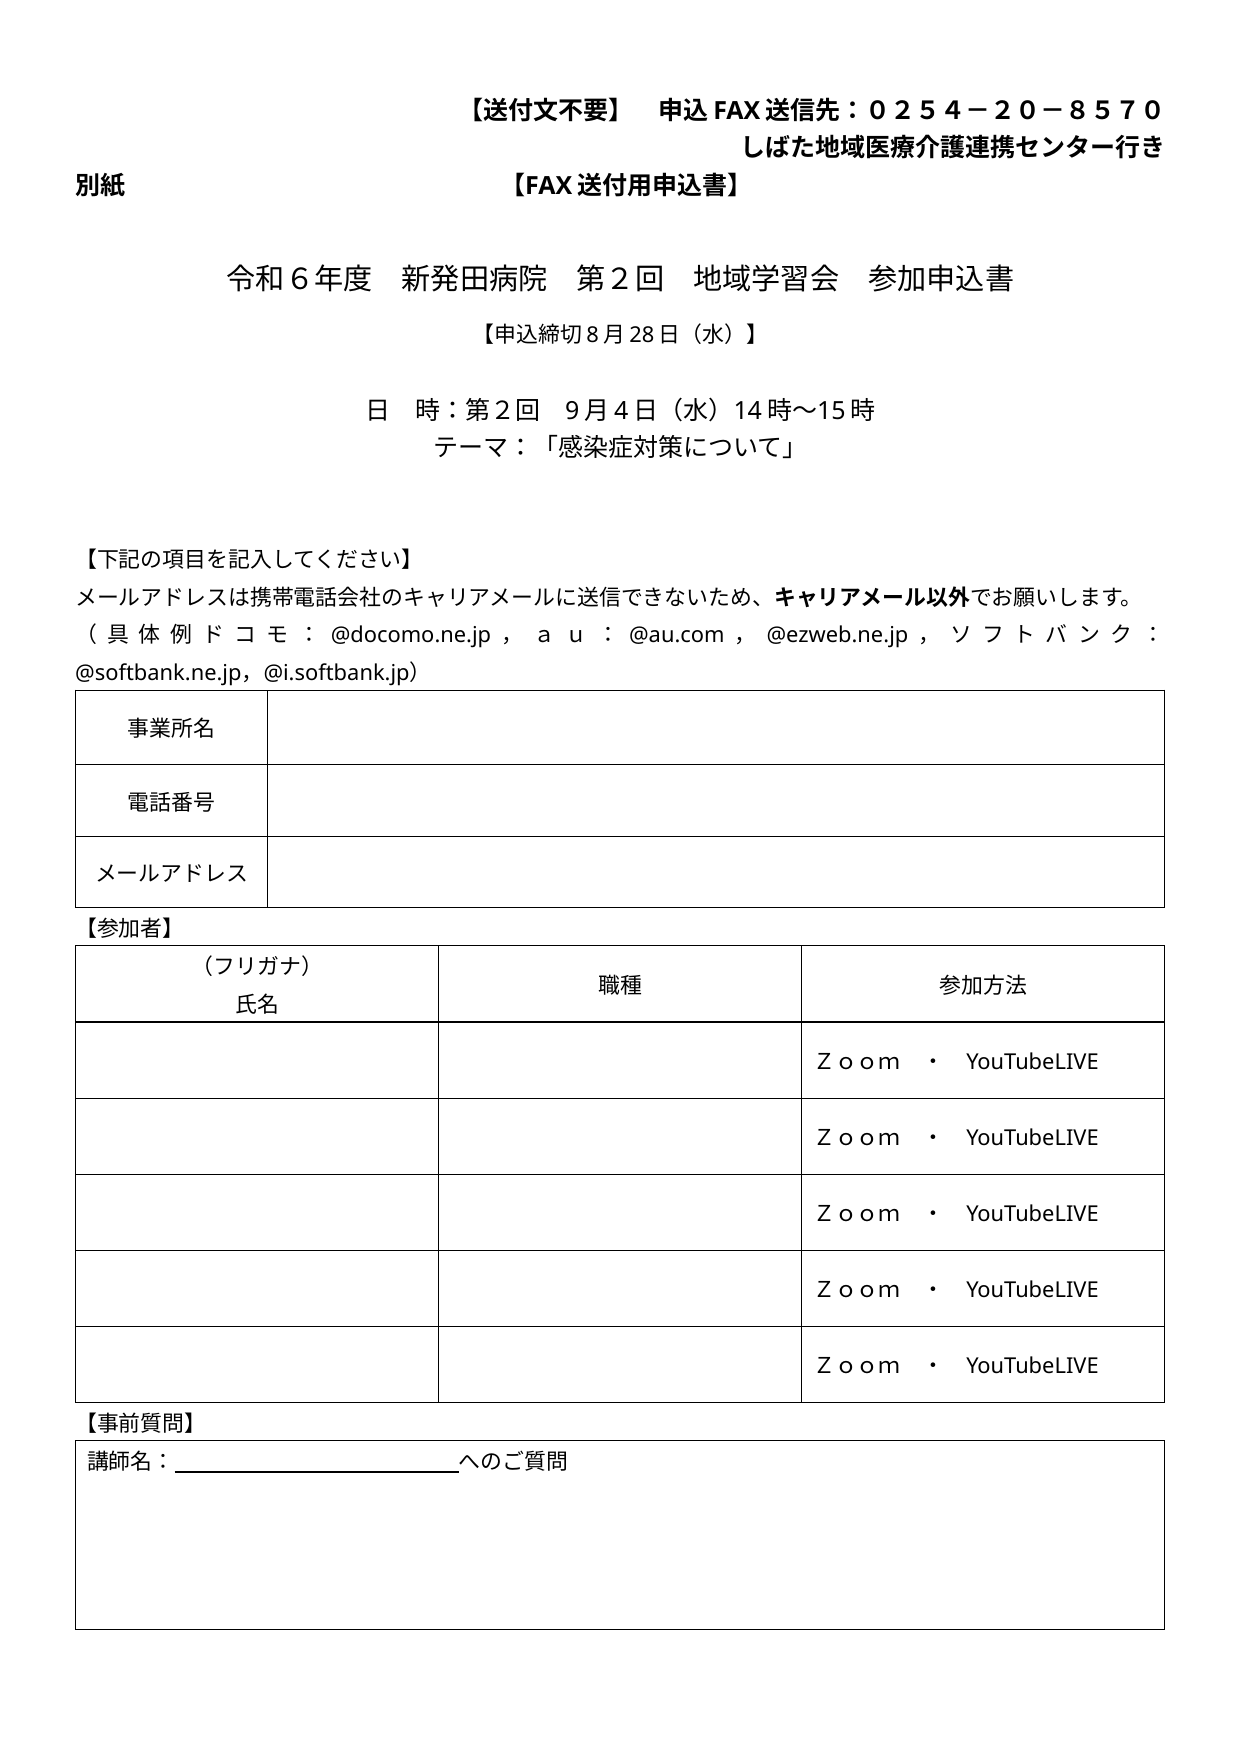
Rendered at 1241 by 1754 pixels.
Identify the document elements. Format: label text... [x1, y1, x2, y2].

text 令和６年度 新発田病院 第２回 地域学習会 参加申込書 [75, 239, 1165, 314]
table_cell [439, 1099, 801, 1173]
table_cell Ｚｏｏｍ ・ YouTubeLIVE [802, 1175, 1164, 1249]
text しばた地域医療介護連携センター行き [75, 127, 1165, 164]
text 別紙 【FAX送付用申込書】 [75, 164, 1165, 202]
table_header 事業所名 [76, 691, 267, 764]
table_cell 電話番号 [76, 765, 267, 836]
text 【申込締切8月28日（水）】 [75, 314, 1165, 352]
table_header 講師名： へのご質問 [76, 1441, 1164, 1629]
table_cell [76, 1327, 438, 1402]
text メールアドレスは携帯電話会社のキャリアメールに送信できないため、キャリアメール以外でお願いします。 [75, 577, 1165, 614]
table_cell [268, 837, 1164, 907]
table_header [268, 691, 1164, 764]
table_cell [76, 1251, 438, 1326]
table_cell [439, 1251, 801, 1326]
table_cell Ｚｏｏｍ ・ YouTubeLIVE [802, 1251, 1164, 1326]
table_cell Ｚｏｏｍ ・ YouTubeLIVE [802, 1099, 1164, 1173]
table_cell メールアドレス [76, 837, 267, 907]
table_header 職種 [439, 946, 801, 1021]
text テーマ：「感染症対策について」 [75, 427, 1165, 464]
table_cell [268, 765, 1164, 836]
table_cell Ｚｏｏｍ ・ YouTubeLIVE [802, 1023, 1164, 1097]
text （具体例ドコモ：@docomo.ne.jp，ａｕ：@au.com，@ezweb.ne.jp，ソフトバンク：@softbank.ne.jp，@i.softbank.jp） [75, 614, 1165, 689]
text 【下記の項目を記入してください】 [75, 539, 1165, 577]
table_header （フリガナ） 氏名 [76, 946, 438, 1021]
text 【送付文不要】 申込FAX送信先：０２５４－２０－８５７０ [75, 89, 1165, 127]
text 【参加者】 [75, 908, 1165, 945]
table_cell Ｚｏｏｍ ・ YouTubeLIVE [802, 1327, 1164, 1402]
table_cell [439, 1175, 801, 1249]
text 日 時：第２回 9月4日（水）14時～15時 [75, 389, 1165, 427]
table_cell [76, 1023, 438, 1097]
table_cell [76, 1099, 438, 1173]
text 【事前質問】 [75, 1403, 1165, 1440]
table_cell [439, 1327, 801, 1402]
table_cell [439, 1023, 801, 1097]
table_header 参加方法 [802, 946, 1164, 1021]
table_cell [76, 1175, 438, 1249]
